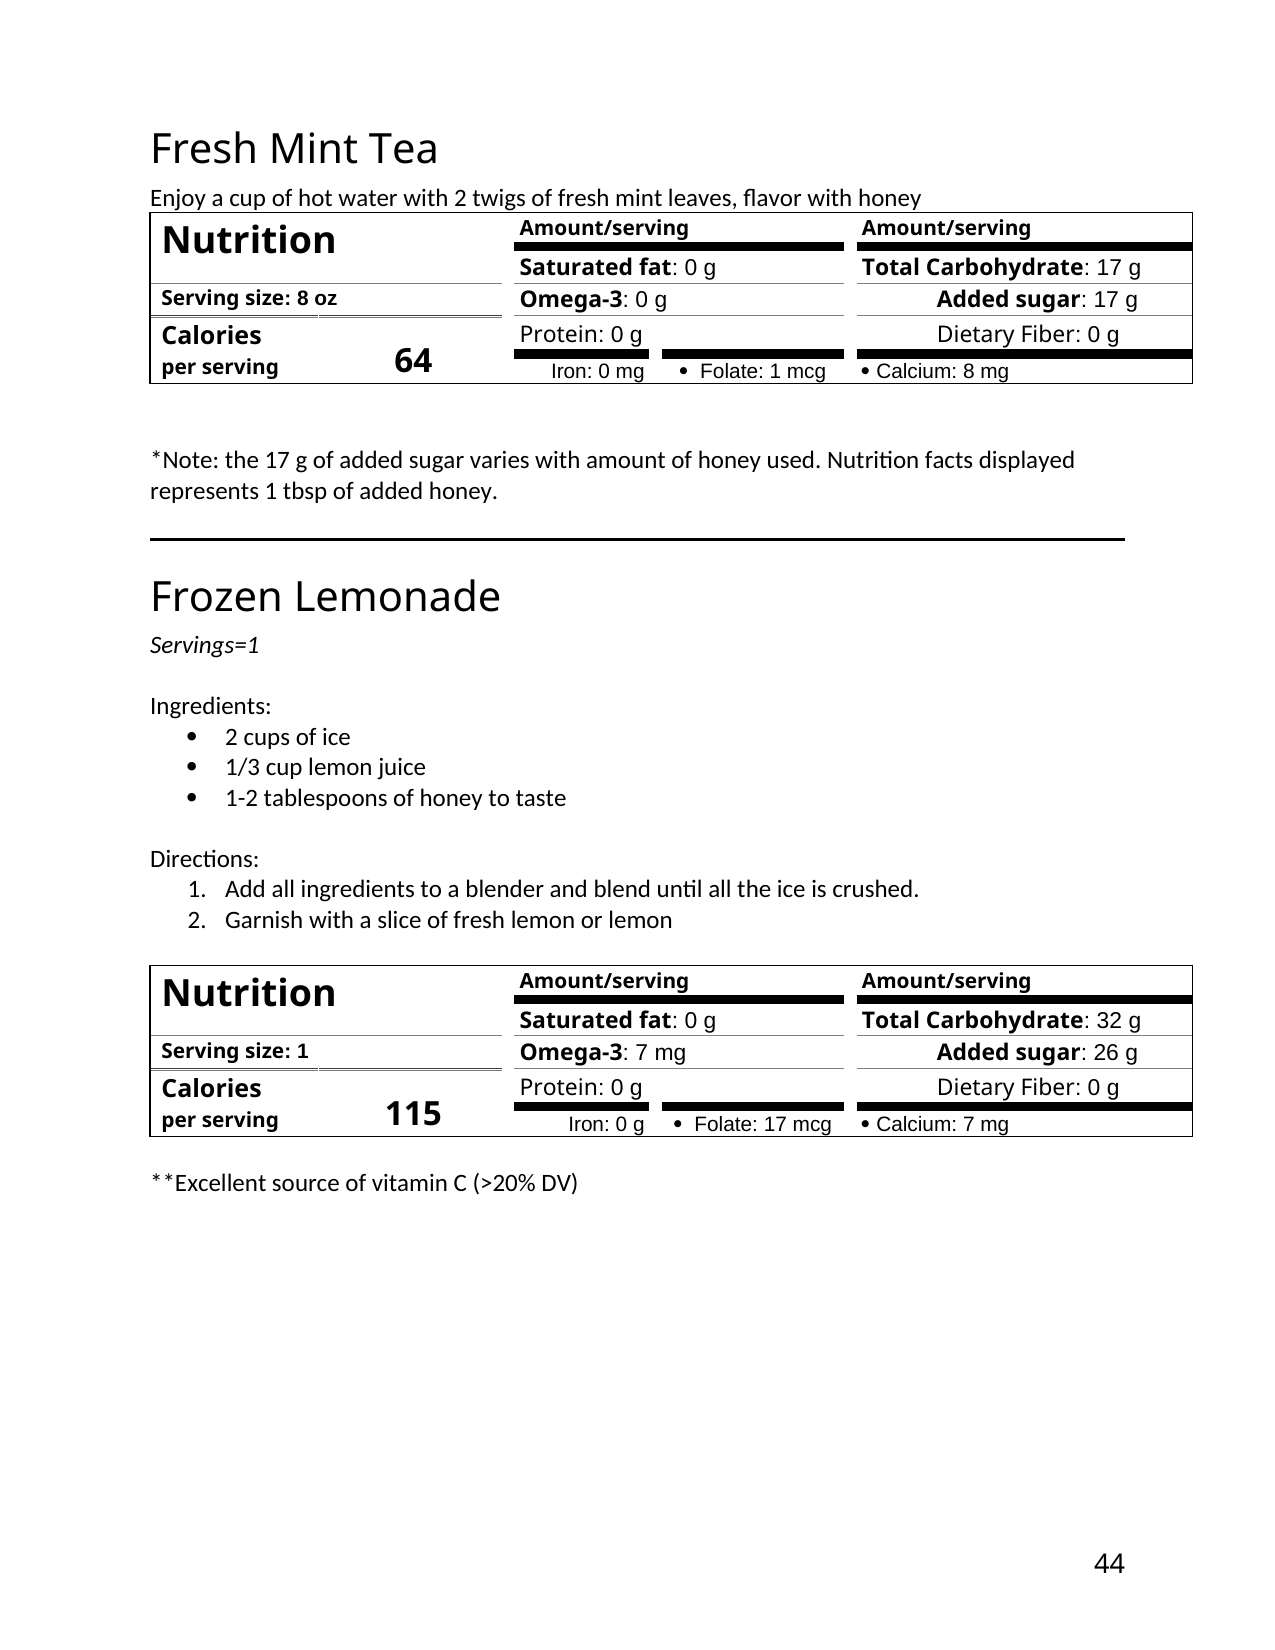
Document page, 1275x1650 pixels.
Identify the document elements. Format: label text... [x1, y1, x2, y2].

text **Excellent source of vitamin C (>20% DV) [150, 1167, 1125, 1198]
list 2 cups of ice [187, 721, 1125, 752]
table_cell Folate: 1 mcg [662, 359, 844, 383]
table_header Amount/serving [857, 966, 1192, 995]
table_cell Folate: 17 mcg [662, 1111, 844, 1136]
subtitle Fresh Mint Tea [150, 119, 1125, 176]
table_header Amount/serving [514, 213, 844, 242]
table_cell Saturated fat: 0 g [514, 251, 844, 282]
table_cell Saturated fat: 0 g [514, 1004, 844, 1035]
table_cell Total Carbohydrate: 32 g [857, 1004, 1192, 1035]
table_cell 64 [319, 318, 502, 383]
table_header Amount/serving [514, 966, 844, 995]
table_cell Calcium: 7 mg [857, 1111, 1192, 1136]
table_cell Protein: 0 g [514, 1069, 844, 1102]
list 1/3 cup lemon juice [187, 752, 1125, 782]
list Garnish with a slice of fresh lemon or lemon [187, 904, 1125, 935]
list 1-2 tablespoons of honey to taste [187, 782, 1125, 813]
table_header Amount/serving [857, 213, 1192, 242]
table_cell Calories per serving [151, 1071, 318, 1136]
table_cell Iron: 0 g [514, 1111, 649, 1136]
table_cell Serving size: 8 oz [151, 284, 502, 315]
text Directions: [150, 843, 1125, 874]
table_cell 115 [319, 1071, 502, 1136]
table_cell Added sugar: 26 g [857, 1036, 1192, 1068]
table_header Nutrition [151, 966, 502, 1035]
table_cell Added sugar: 17 g [857, 284, 1192, 315]
list Add all ingredients to a blender and blend until all the ice is crushed. [187, 874, 1125, 904]
table_cell Total Carbohydrate: 17 g [857, 251, 1192, 282]
text Enjoy a cup of hot water with 2 twigs of fresh mint leaves, flavor with honey [150, 182, 1125, 212]
table_cell Omega-3: 7 mg [514, 1036, 844, 1068]
table_cell Calcium: 8 mg [857, 359, 1192, 383]
subtitle Frozen Lemonade [150, 566, 1125, 623]
text Ingredients: [150, 691, 1125, 721]
text *Note: the 17 g of added sugar varies with amount of honey used. Nutrition facts displayed represents 1 tbsp of added honey. [150, 445, 1125, 506]
table_cell Iron: 0 mg [514, 359, 649, 383]
table_cell Protein: 0 g [514, 316, 844, 349]
table_cell Dietary Fiber: 0 g [857, 316, 1192, 349]
table_cell Omega-3: 0 g [514, 284, 844, 315]
text Servings=1 [150, 629, 1125, 660]
table_header Nutrition [151, 213, 502, 282]
table_cell Dietary Fiber: 0 g [857, 1069, 1192, 1102]
table_cell Calories per serving [151, 318, 318, 383]
table_cell Serving size: 1 [151, 1036, 502, 1068]
